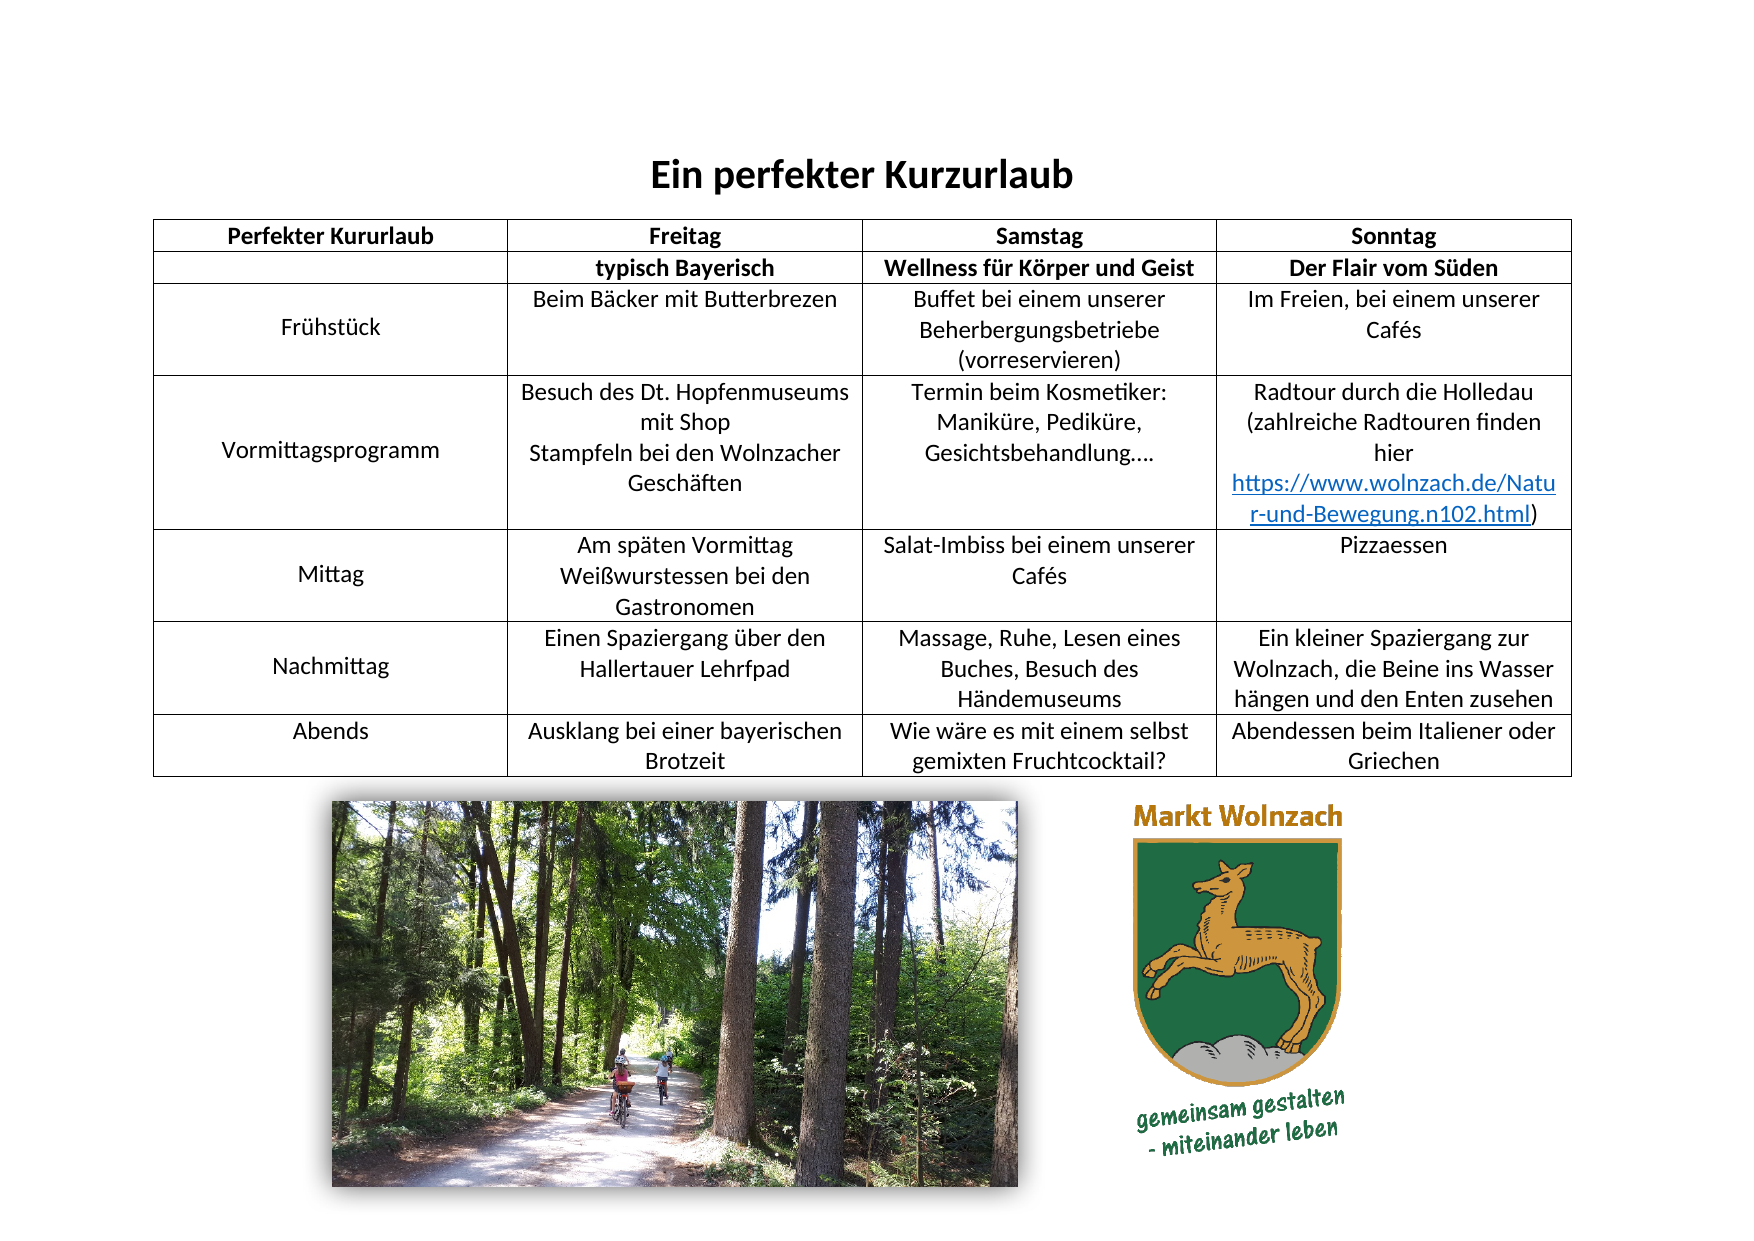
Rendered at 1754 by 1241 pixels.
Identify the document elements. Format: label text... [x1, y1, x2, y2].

table_cell Beim Bäcker mit Butterbrezen [508, 284, 862, 375]
table_cell Abends [154, 715, 507, 776]
table_cell Vormittagsprogramm [154, 376, 507, 529]
table_cell Abendessen beim Italiener oder Griechen [1217, 715, 1571, 776]
table_cell Mittag [154, 530, 507, 621]
table_cell Buffet bei einem unserer Beherbergungsbetriebe (vorreservieren) [863, 284, 1216, 375]
table_cell Ausklang bei einer bayerischen Brotzeit [508, 715, 862, 776]
picture [332, 801, 1018, 1187]
picture [1131, 803, 1344, 1158]
table_cell Termin beim Kosmetiker: Maniküre, Pediküre, Gesichtsbehandlung…. [863, 376, 1216, 529]
table_cell Wellness für Körper und Geist [863, 252, 1216, 282]
table_header Perfekter Kururlaub [154, 220, 507, 251]
table_cell Wie wäre es mit einem selbst gemixten Fruchtcocktail? [863, 715, 1216, 776]
table_header Samstag [863, 220, 1216, 251]
table_cell Der Flair vom Süden [1217, 252, 1571, 282]
text Ein perfekter Kurzurlaub [118, 148, 1606, 198]
table_cell Nachmittag [154, 622, 507, 714]
table_cell Einen Spaziergang über den Hallertauer Lehrfpad [508, 622, 862, 714]
table_cell Pizzaessen [1217, 530, 1571, 621]
table_cell typisch Bayerisch [508, 252, 862, 282]
table_cell Massage, Ruhe, Lesen eines Buches, Besuch des Händemuseums [863, 622, 1216, 714]
table_header Sonntag [1217, 220, 1571, 251]
table_cell [154, 252, 507, 282]
table_cell Ein kleiner Spaziergang zur Wolnzach, die Beine ins Wasser hängen und den Enten zusehen [1217, 622, 1571, 714]
table_cell Salat-Imbiss bei einem unserer Cafés [863, 530, 1216, 621]
table_cell Besuch des Dt. Hopfenmuseums mit Shop Stampfeln bei den Wolnzacher Geschäften [508, 376, 862, 529]
table_cell Im Freien, bei einem unserer Cafés [1217, 284, 1571, 375]
table_cell Radtour durch die Holledau (zahlreiche Radtouren finden hier https://www.wolnzach.de/Natur-und-Bewegung.n102.html) [1217, 376, 1571, 529]
table_header Freitag [508, 220, 862, 251]
table_cell Am späten Vormittag Weißwurstessen bei den Gastronomen [508, 530, 862, 621]
table_cell Frühstück [154, 284, 507, 375]
